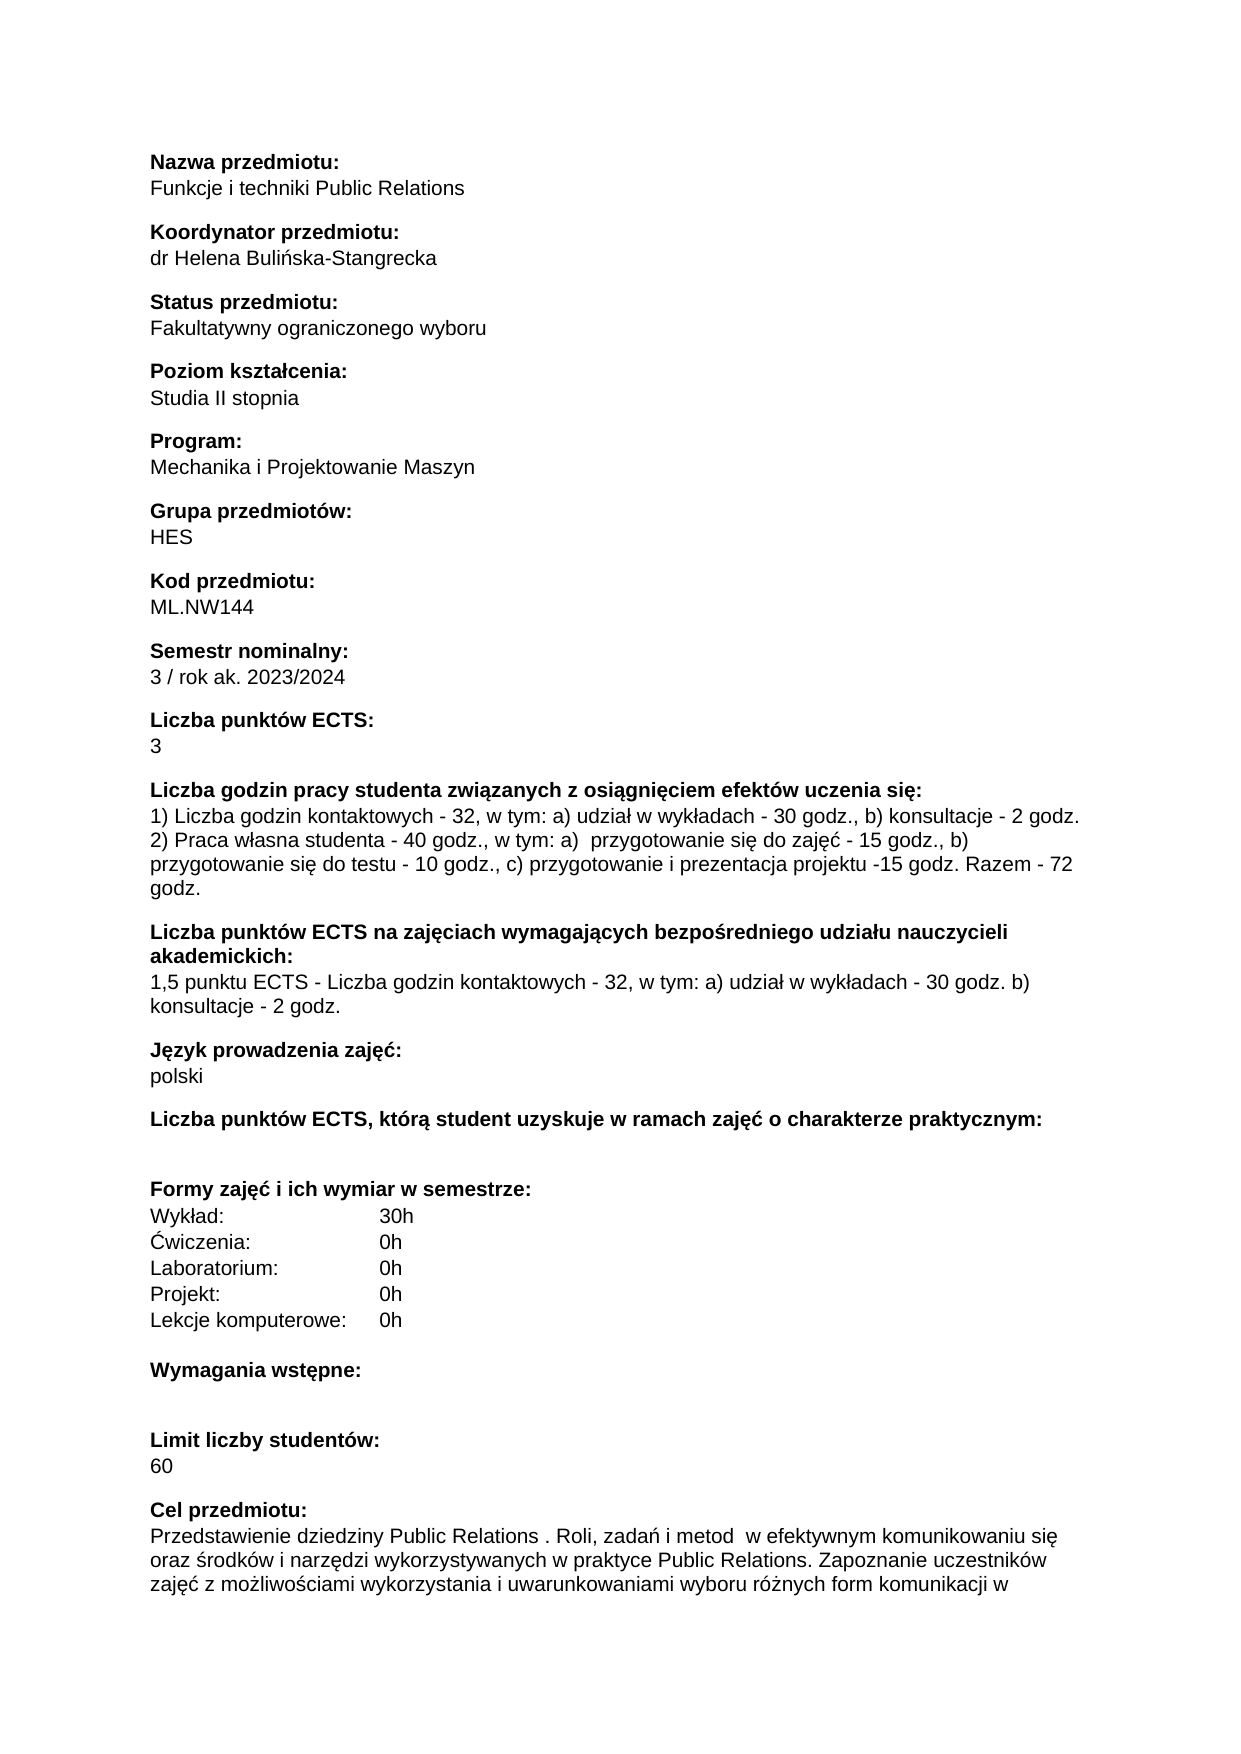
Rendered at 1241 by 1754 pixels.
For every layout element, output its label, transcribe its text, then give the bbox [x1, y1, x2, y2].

table_cell 0h [369, 1254, 597, 1280]
text 3 / rok ak. 2023/2024 [150, 664, 1090, 688]
table_cell 0h [369, 1228, 597, 1254]
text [150, 1523, 1090, 1595]
table_cell Laboratorium: [140, 1256, 367, 1280]
text Grupa przedmiotów: [150, 499, 1090, 523]
text 1) Liczba godzin kontaktowych - 32, w tym: a) udział w wykładach - 30 godz., b) konsultacje - 2 godz. 2) Praca własna studenta - 40 godz., w tym: a) przygotowanie się do zajęć - 15 godz., b) przygotowanie się do testu - 10 godz., c) przygotowanie i prezentacja projektu -15 godz. Razem - 72 godz. [150, 804, 1090, 900]
text Koordynator przedmiotu: [150, 220, 1090, 244]
text ML.NW144 [150, 595, 1090, 619]
table_cell Ćwiczenia: [140, 1230, 367, 1254]
text 3 [150, 734, 1090, 758]
table_cell Lekcje komputerowe: [140, 1308, 367, 1332]
text Cel przedmiotu: [150, 1497, 1090, 1521]
text HES [150, 525, 1090, 549]
text 1,5 punktu ECTS - Liczba godzin kontaktowych - 32, w tym: a) udział w wykładach - 30 godz. b) konsultacje - 2 godz. [150, 970, 1090, 1018]
text Funkcje i techniki Public Relations [150, 176, 1090, 200]
text Liczba punktów ECTS, którą student uzyskuje w ramach zajęć o charakterze praktycznym: [150, 1107, 1090, 1131]
text Liczba punktów ECTS na zajęciach wymagających bezpośredniego udziału nauczycieli akademickich: [150, 920, 1090, 968]
text Formy zajęć i ich wymiar w semestrze: [150, 1177, 1090, 1201]
text Język prowadzenia zajęć: [150, 1037, 1090, 1061]
table_cell 0h [369, 1306, 597, 1332]
text dr Helena Bulińska-Stangrecka [150, 246, 1090, 270]
text Fakultatywny ograniczonego wyboru [150, 316, 1090, 339]
text Wymagania wstępne: [150, 1358, 1090, 1382]
text Poziom kształcenia: [150, 359, 1090, 383]
text Mechanika i Projektowanie Maszyn [150, 455, 1090, 479]
text Status przedmiotu: [150, 289, 1090, 313]
text Kod przedmiotu: [150, 569, 1090, 593]
text Semestr nominalny: [150, 638, 1090, 662]
text Nazwa przedmiotu: [150, 150, 1090, 174]
table_cell 0h [369, 1280, 597, 1306]
text 60 [150, 1454, 1090, 1478]
table_header Wykład: [140, 1204, 367, 1228]
table_cell Projekt: [140, 1282, 367, 1306]
table_header 30h [369, 1204, 597, 1228]
text Liczba godzin pracy studenta związanych z osiągnięciem efektów uczenia się: [150, 778, 1090, 802]
text Studia II stopnia [150, 385, 1090, 409]
text Limit liczby studentów: [150, 1428, 1090, 1452]
text polski [150, 1063, 1090, 1087]
text Program: [150, 429, 1090, 453]
text Liczba punktów ECTS: [150, 708, 1090, 732]
